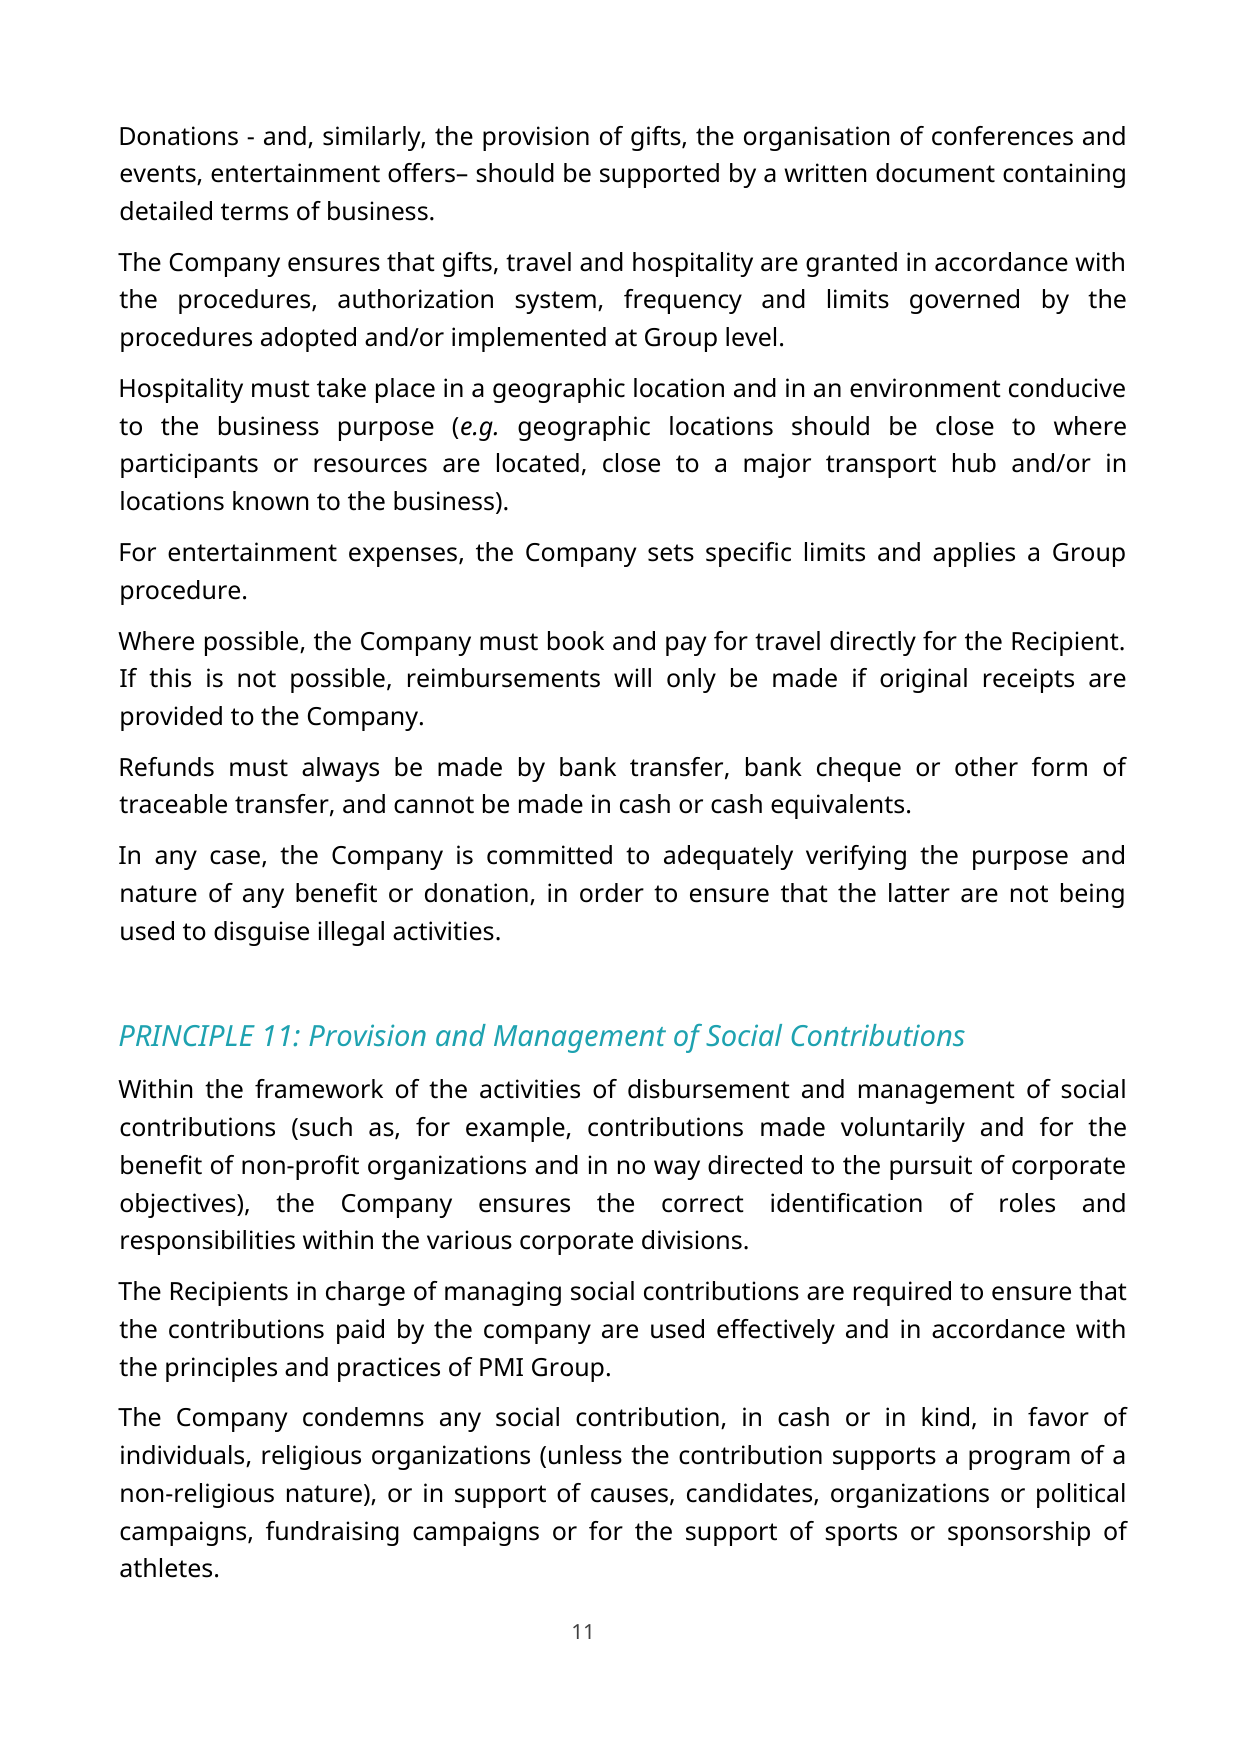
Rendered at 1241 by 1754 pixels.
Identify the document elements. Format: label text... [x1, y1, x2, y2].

text Refunds must always be made by bank transfer, bank cheque or other form of traceable transfer, and cannot be made in cash or cash equivalents. [118, 749, 1128, 821]
text The Company condemns any social contribution, in cash or in kind, in favor of individuals, religious organizations (unless the contribution supports a program of a non-religious nature), or in support of causes, candidates, organizations or political campaigns, fundraising campaigns or for the support of sports or sponsorship of athletes. [118, 1400, 1128, 1585]
text In any case, the Company is committed to adequately verifying the purpose and nature of any benefit or donation, in order to ensure that the latter are not being used to disguise illegal activities. [118, 838, 1128, 947]
text Donations - and, similarly, the provision of gifts, the organisation of conferences and events, entertainment offers– should be supported by a written document containing detailed terms of business. [118, 118, 1128, 228]
text The Company ensures that gifts, travel and hospitality are granted in accordance with the procedures, authorization system, frequency and limits governed by the procedures adopted and/or implemented at Group level. [118, 244, 1128, 354]
text For entertainment expenses, the Company sets specific limits and applies a Group procedure. [118, 534, 1128, 606]
subtitle PRINCIPLE 11: Provision and Management of Social Contributions [118, 1015, 1128, 1055]
text Hospitality must take place in a geographic location and in an environment conducive to the business purpose (e.g. geographic locations should be close to where participants or resources are located, close to a major transport hub and/or in locations known to the business). [118, 371, 1128, 518]
text Within the framework of the activities of disbursement and management of social contributions (such as, for example, contributions made voluntarily and for the benefit of non-profit organizations and in no way directed to the pursuit of corporate objectives), the Company ensures the correct identification of roles and responsibilities within the various corporate divisions. [118, 1072, 1128, 1257]
text Where possible, the Company must book and pay for travel directly for the Recipient. If this is not possible, reimbursements will only be made if original receipts are provided to the Company. [118, 623, 1128, 733]
text The Recipients in charge of managing social contributions are required to ensure that the contributions paid by the company are used effectively and in accordance with the principles and practices of PMI Group. [118, 1274, 1128, 1383]
